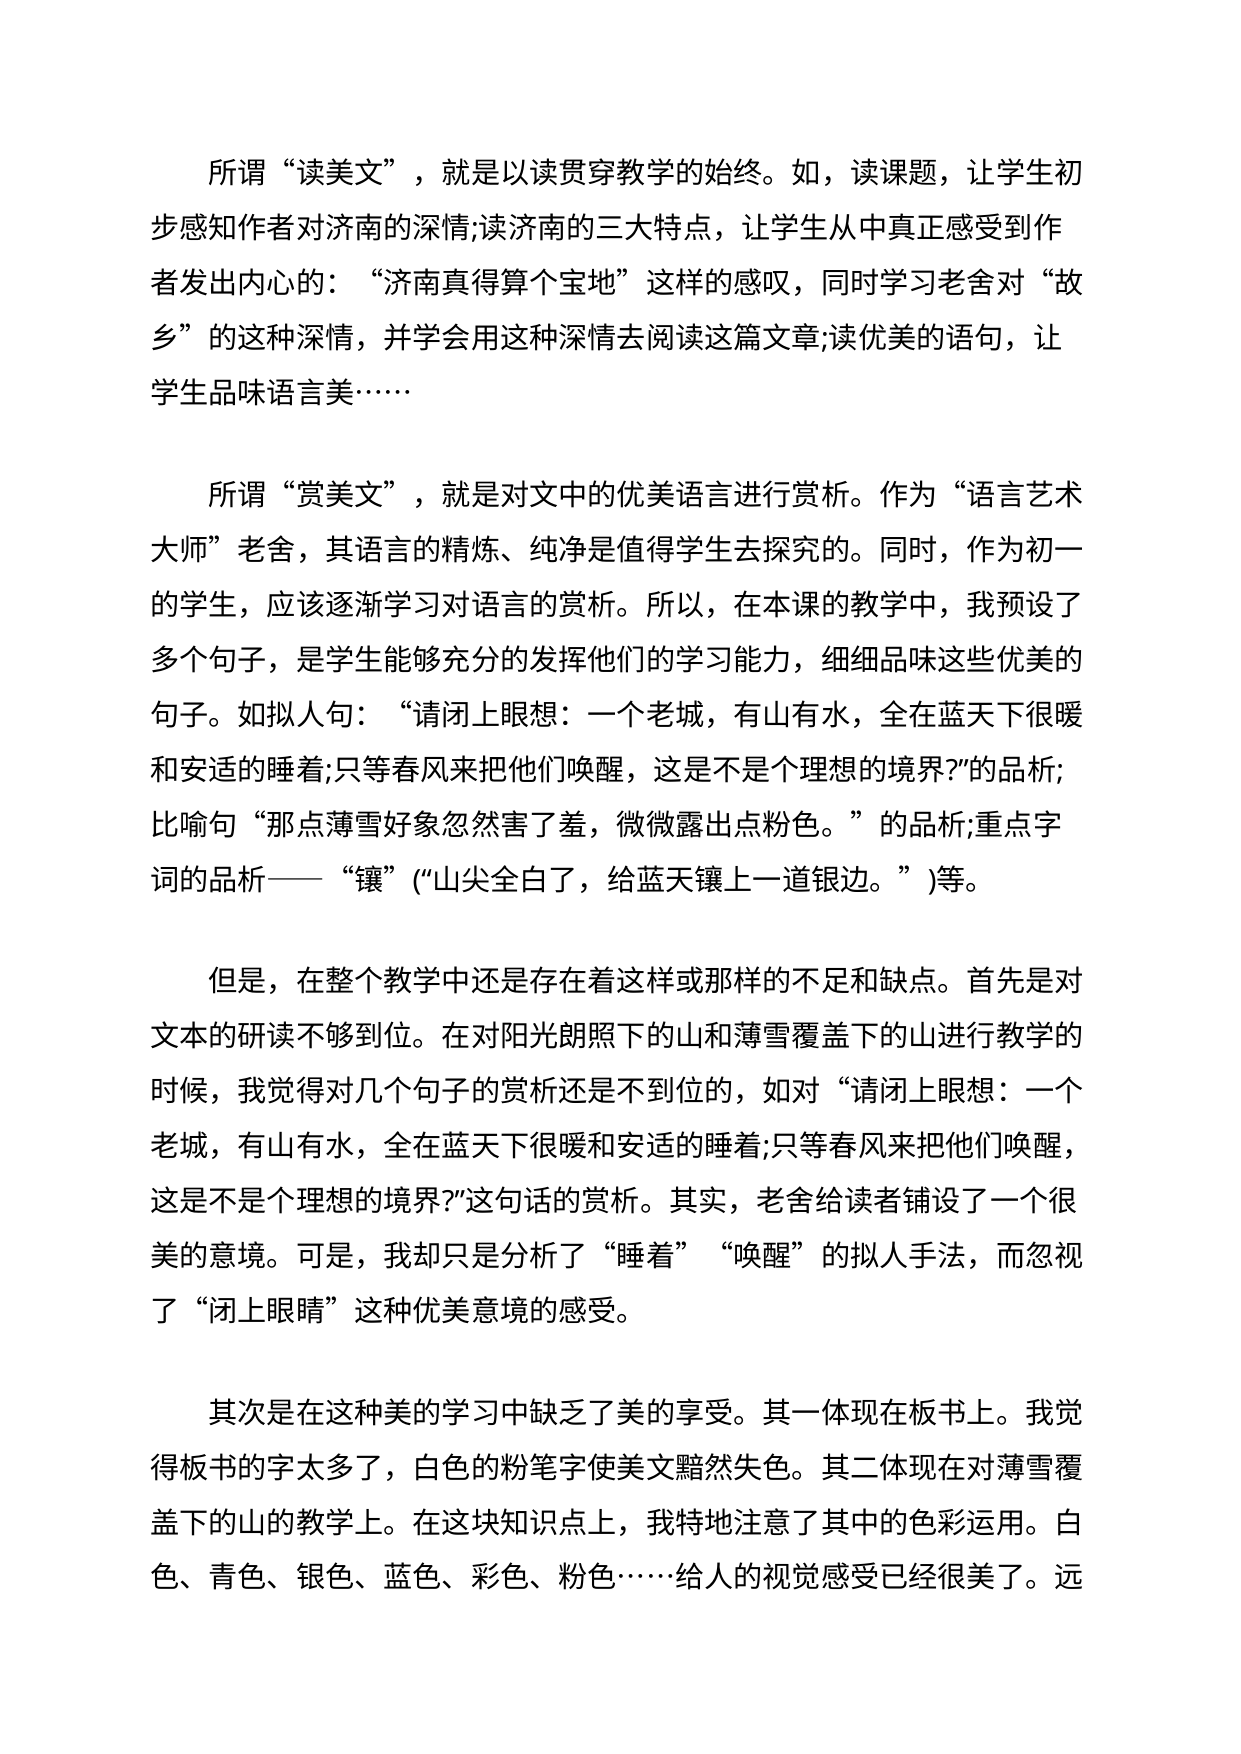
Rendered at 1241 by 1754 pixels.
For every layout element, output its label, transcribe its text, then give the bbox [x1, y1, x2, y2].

text 所谓“赏美文”，就是对文中的优美语言进行赏析。作为“语言艺术大师”老舍，其语言的精炼、纯净是值得学生去探究的。同时，作为初一的学生，应该逐渐学习对语言的赏析。所以，在本课的教学中，我预设了多个句子，是学生能够充分的发挥他们的学习能力，细细品味这些优美的句子。如拟人句：“请闭上眼想：一个老城，有山有水，全在蓝天下很暖和安适的睡着;只等春风来把他们唤醒，这是不是个理想的境界?”的品析;比喻句“那点薄雪好象忽然害了羞，微微露出点粉色。”的品析;重点字词的品析——“镶”(“山尖全白了，给蓝天镶上一道银边。”)等。 [150, 472, 1090, 898]
text 所谓“读美文”，就是以读贯穿教学的始终。如，读课题，让学生初步感知作者对济南的深情;读济南的三大特点，让学生从中真正感受到作者发出内心的：“济南真得算个宝地”这样的感叹，同时学习老舍对“故乡”的这种深情，并学会用这种深情去阅读这篇文章;读优美的语句，让学生品味语言美…… [150, 150, 1090, 412]
text 但是，在整个教学中还是存在着这样或那样的不足和缺点。首先是对文本的研读不够到位。在对阳光朗照下的山和薄雪覆盖下的山进行教学的时候，我觉得对几个句子的赏析还是不到位的，如对“请闭上眼想：一个老城，有山有水，全在蓝天下很暖和安适的睡着;只等春风来把他们唤醒，这是不是个理想的境界?”这句话的赏析。其实，老舍给读者铺设了一个很美的意境。可是，我却只是分析了“睡着”“唤醒”的拟人手法，而忽视了“闭上眼睛”这种优美意境的感受。 [150, 958, 1090, 1330]
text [150, 1389, 1090, 1596]
